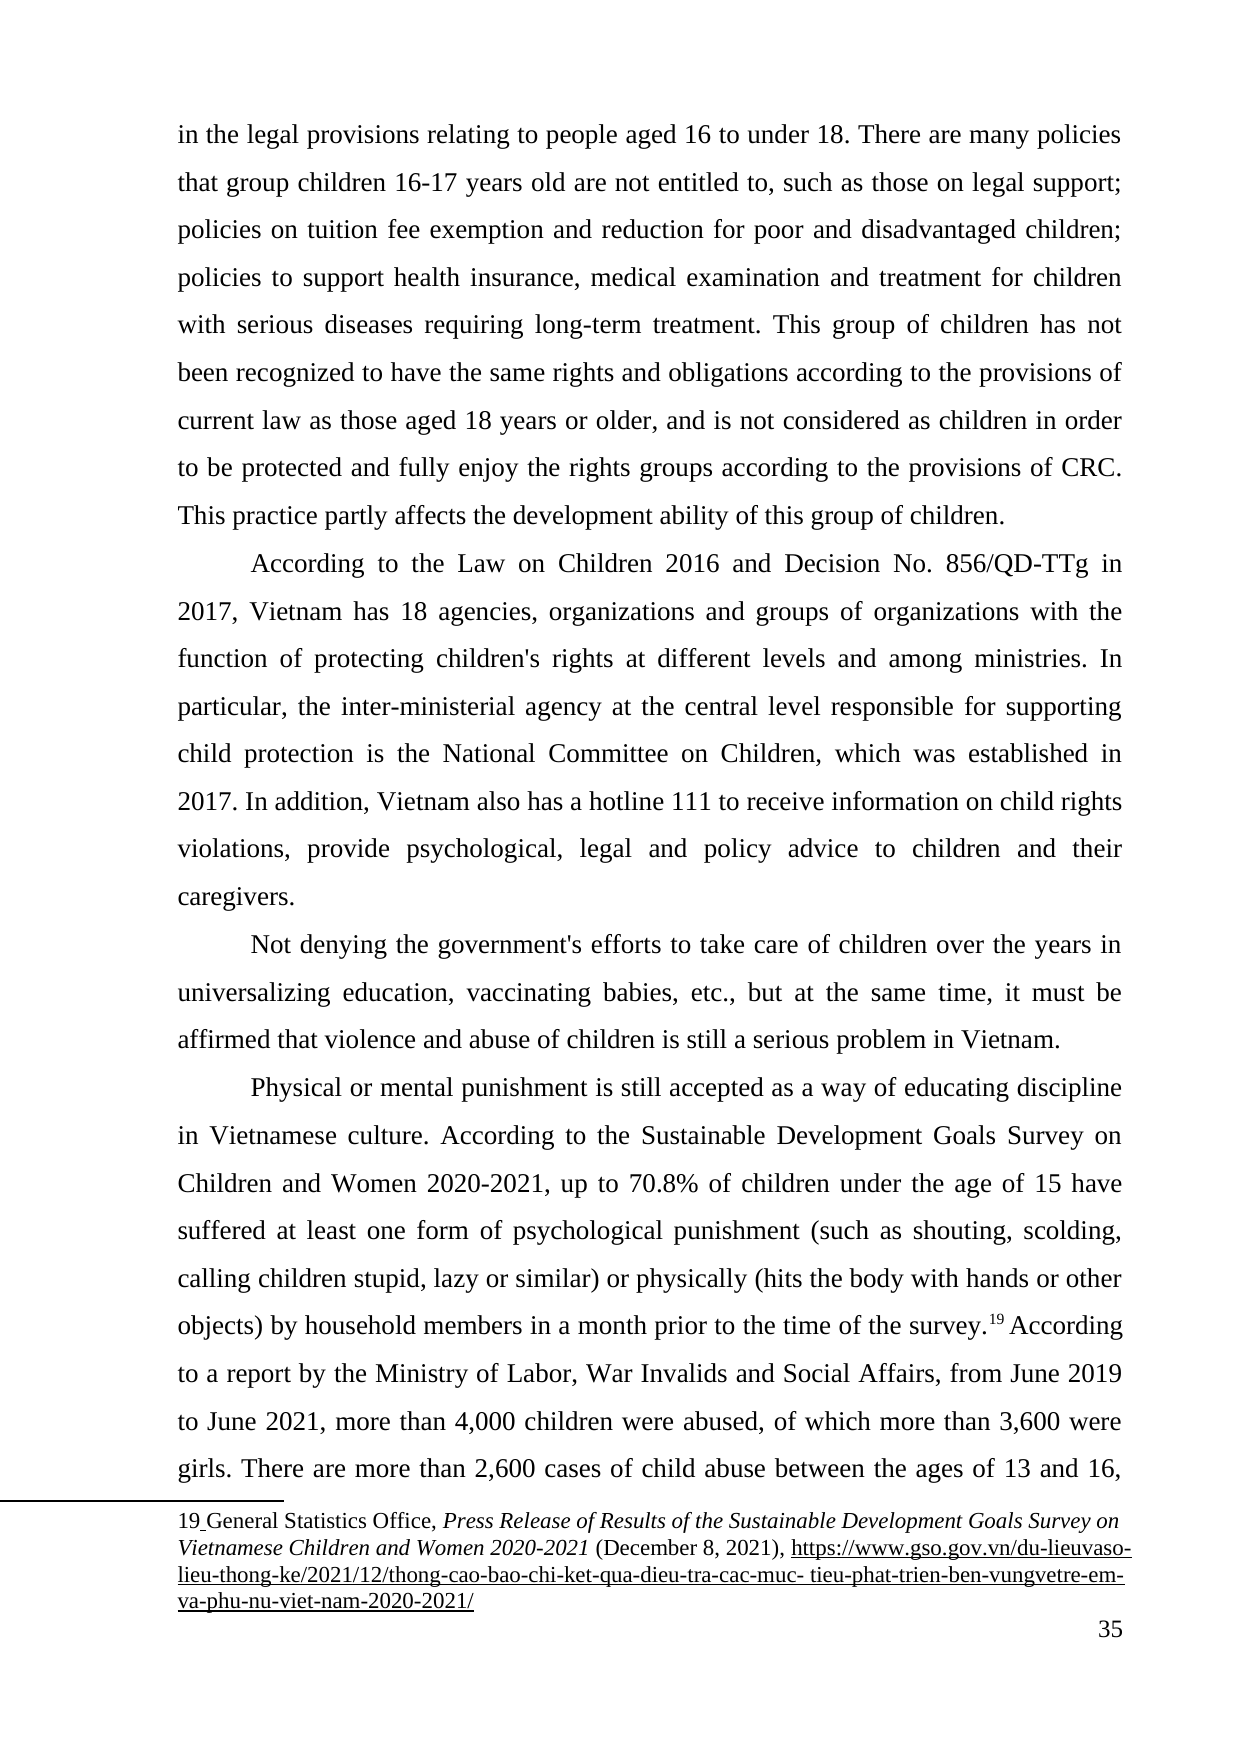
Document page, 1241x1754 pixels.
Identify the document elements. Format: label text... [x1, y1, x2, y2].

text Not denying the government's efforts to take care of children over the years in universalizing education, vaccinating babies, etc., but at the same time, it must be affirmed that violence and abuse of children is still a serious problem in Vietnam. [177, 928, 1123, 1054]
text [177, 1071, 1123, 1483]
text According to the Law on Children 2016 and Decision No. 856/QD-TTg in 2017, Vietnam has 18 agencies, organizations and groups of organizations with the function of protecting children's rights at different levels and among ministries. In particular, the inter-ministerial agency at the central level responsible for supporting child protection is the National Committee on Children, which was established in 2017. In addition, Vietnam also has a hotline 111 to receive information on child rights violations, provide psychological, legal and policy advice to children and their caregivers. [177, 547, 1123, 911]
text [177, 118, 1123, 530]
